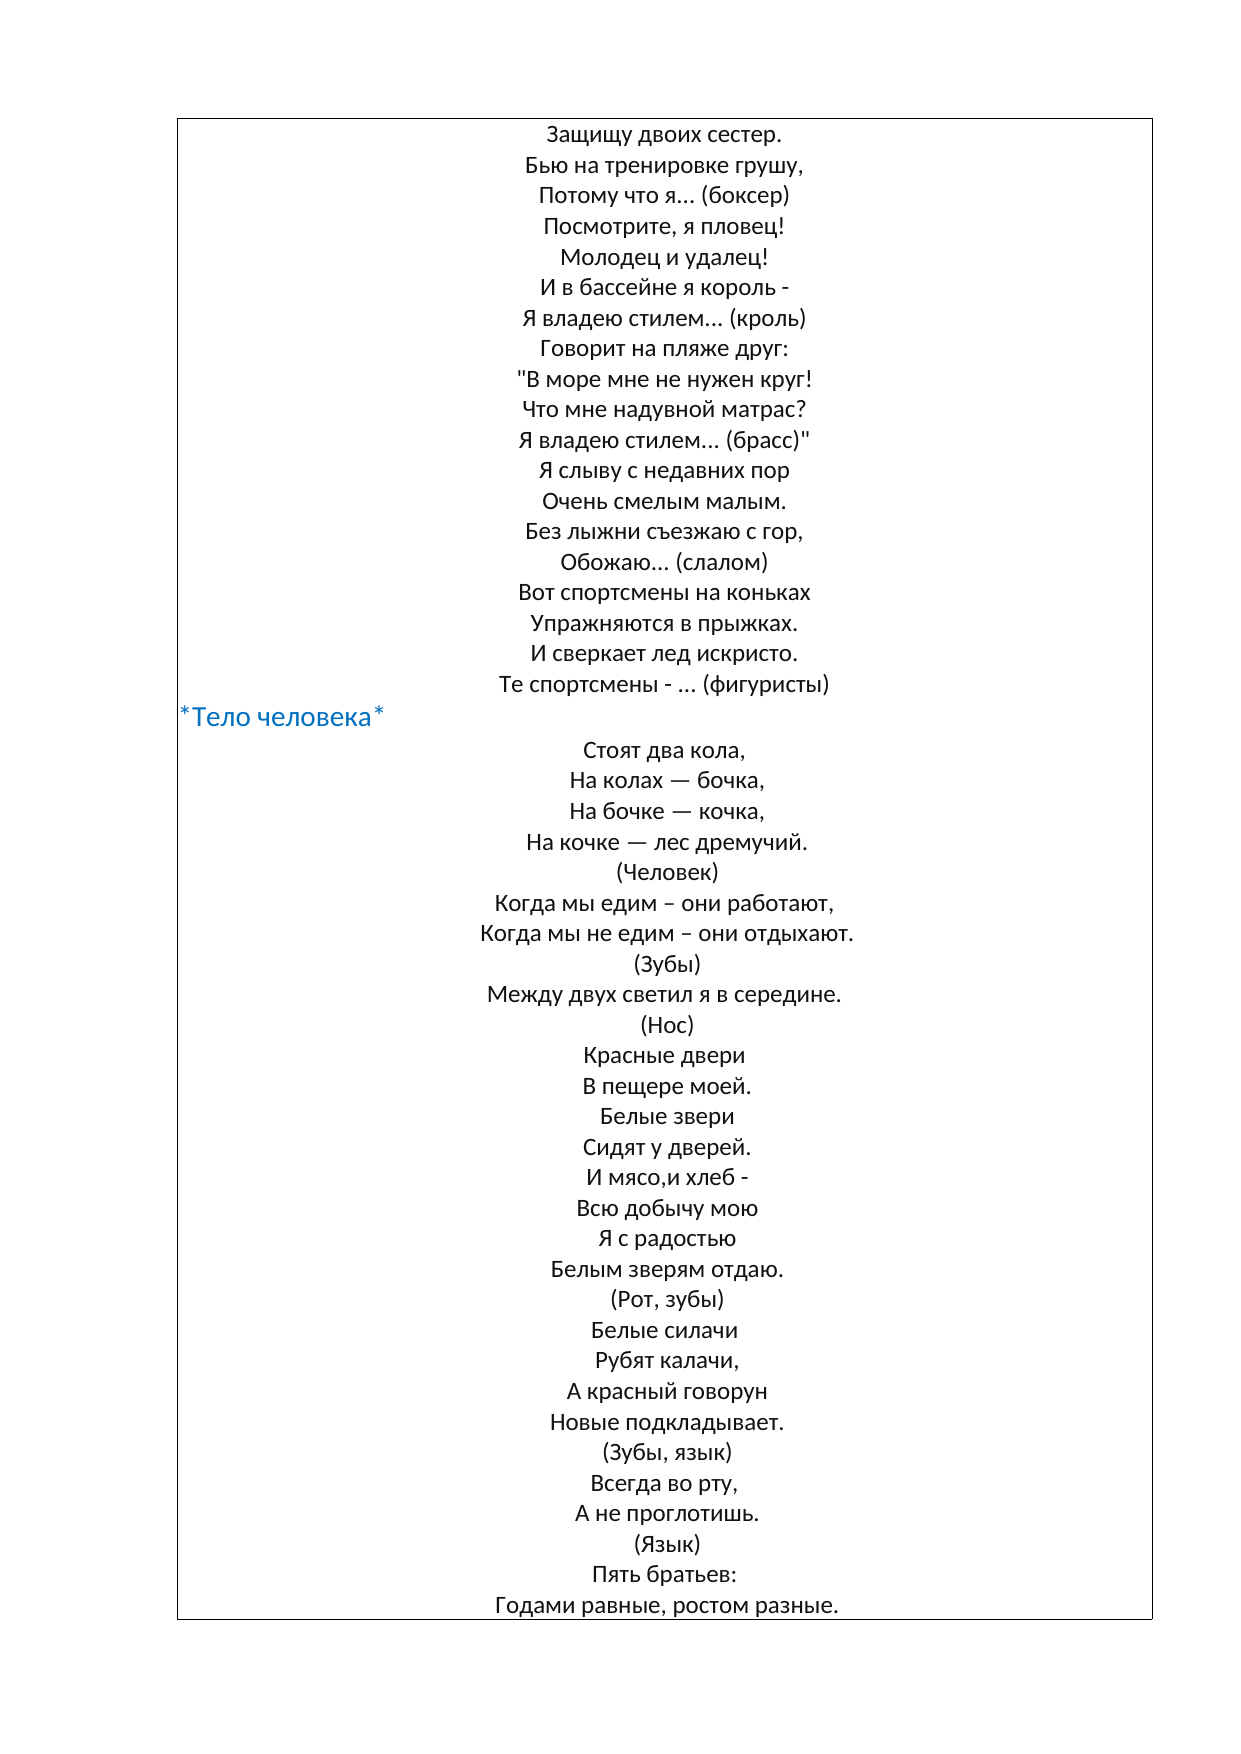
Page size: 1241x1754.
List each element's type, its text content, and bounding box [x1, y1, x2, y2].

text Рубят калачи, [178, 1344, 1152, 1375]
text Упражняются в прыжках. [178, 607, 1152, 637]
text Между двух светил я в середине. [178, 978, 1152, 1009]
text Сидят у дверей. [178, 1131, 1152, 1161]
text (Зубы) [178, 948, 1152, 978]
text На колах — бочка, [178, 765, 1152, 795]
text Я владею стилем... (брасс)" [178, 424, 1152, 454]
text На бочке — кочка, [178, 795, 1152, 826]
text Те спортсмены - ... (фигуристы) [178, 668, 1152, 698]
text А красный говорун [178, 1375, 1152, 1406]
text Когда мы не едим – они отдыхают. [178, 917, 1152, 948]
text Новые подкладывает. [178, 1406, 1152, 1436]
text Всю добычу мою [178, 1192, 1152, 1222]
text Без лыжни съезжаю с гор, [178, 515, 1152, 546]
text *Тело человека* [178, 698, 1152, 734]
text И мясо,и хлеб - [178, 1161, 1152, 1192]
text Белым зверям отдаю. [178, 1253, 1152, 1283]
text И в бассейне я король - [178, 271, 1152, 302]
text В пещере моей. [178, 1070, 1152, 1100]
text Когда мы едим – они работают, [178, 887, 1152, 917]
text Посмотрите, я пловец! [178, 210, 1152, 241]
text "В море мне не нужен круг! [178, 363, 1152, 393]
text Бью на тренировке грушу, [178, 149, 1152, 180]
text И сверкает лед искристо. [178, 637, 1152, 668]
text Говорит на пляже друг: [178, 332, 1152, 363]
text (Зубы, язык) [178, 1436, 1152, 1467]
text (Язык) [178, 1528, 1152, 1558]
text Защищу двоих сестер. [178, 119, 1152, 149]
text (Рот, зубы) [178, 1283, 1152, 1314]
text Я слыву с недавних пор [178, 454, 1152, 485]
text Потому что я... (боксер) [178, 180, 1152, 210]
text Белые силачи [178, 1314, 1152, 1344]
text На кочке — лес дремучий. [178, 826, 1152, 856]
text Я владею стилем... (кроль) [178, 302, 1152, 332]
text Молодец и удалец! [178, 241, 1152, 271]
text Пять братьев: [178, 1558, 1152, 1589]
text А не проглотишь. [178, 1497, 1152, 1528]
text Вот спортсмены на коньках [178, 576, 1152, 607]
text (Человек) [178, 856, 1152, 887]
text Я с радостью [178, 1222, 1152, 1253]
text Обожаю... (слалом) [178, 546, 1152, 576]
text Годами равные, ростом разные. [178, 1589, 1152, 1619]
text Стоят два кола, [178, 734, 1152, 765]
text Очень смелым малым. [178, 485, 1152, 515]
text Красные двери [178, 1039, 1152, 1070]
text (Нос) [178, 1009, 1152, 1039]
text Что мне надувной матрас? [178, 393, 1152, 424]
text Белые звери [178, 1100, 1152, 1131]
text Всегда во рту, [178, 1467, 1152, 1497]
